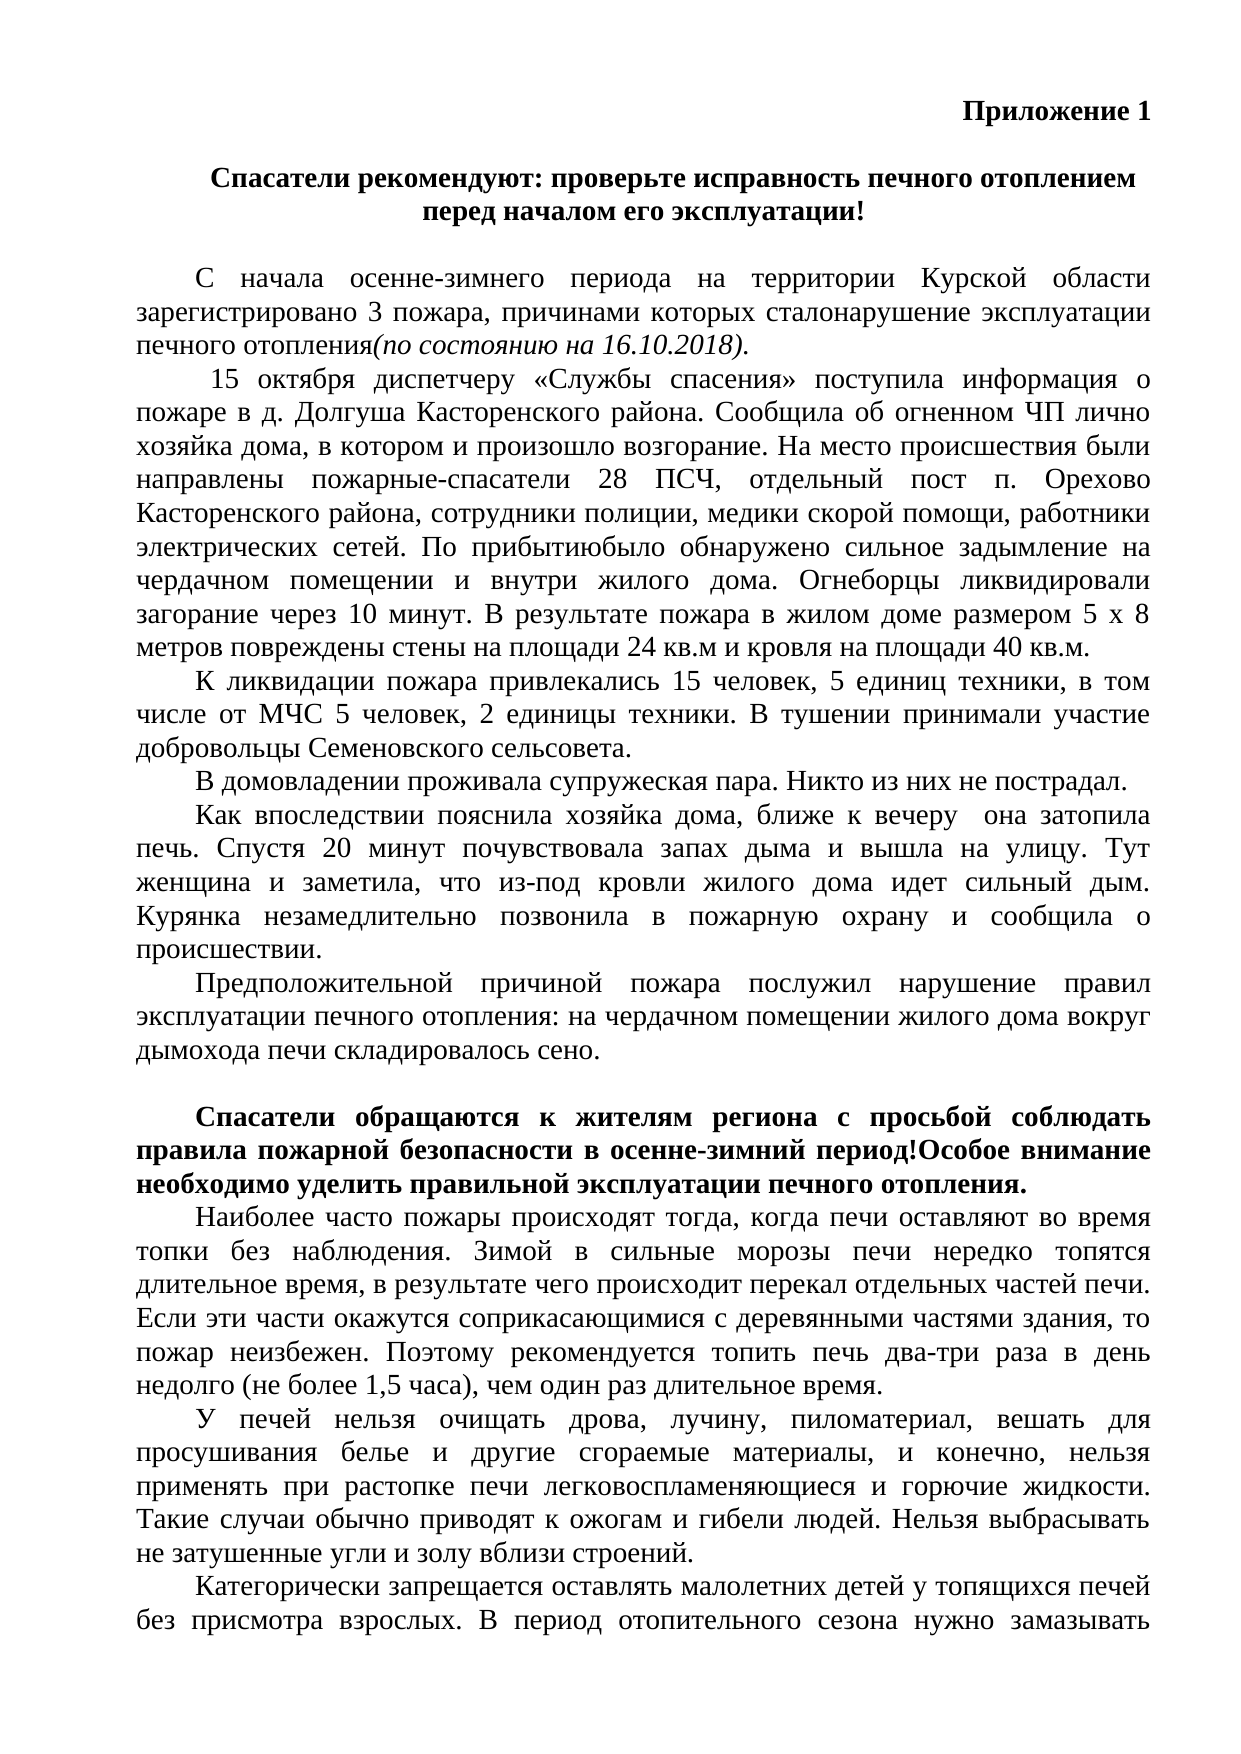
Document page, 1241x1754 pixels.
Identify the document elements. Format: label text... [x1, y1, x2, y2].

text С начала осенне-зимнего периода на территории Курской области зарегистрировано 3 пожара, причинами которых сталонарушение эксплуатации печного отопления(по состоянию на 16.10.2018). [136, 260, 1152, 361]
text У печей нельзя очищать дрова, лучину, пиломатериал, вешать для просушивания белье и другие сгораемые материалы, и конечно, нельзя применять при растопке печи легковоспламеняющиеся и горючие жидкости. Такие случаи обычно приводят к ожогам и гибели людей. Нельзя выбрасывать не затушенные угли и золу вблизи строений. [136, 1401, 1152, 1568]
text Предположительной причиной пожара послужил нарушение правил эксплуатации печного отопления: на чердачном помещении жилого дома вокруг дымохода печи складировалось сено. [136, 965, 1152, 1065]
text В домовладении проживала супружеская пара. Никто из них не пострадал. [136, 763, 1152, 797]
text 15 октября диспетчеру «Службы спасения» поступила информация о пожаре в д. Долгуша Касторенского района. Сообщила об огненном ЧП лично хозяйка дома, в котором и произошло возгорание. На место происшествия были направлены пожарные-спасатели 28 ПСЧ, отдельный пост п. Орехово Касторенского района, сотрудники полиции, медики скорой помощи, работники электрических сетей. По прибытиюбыло обнаружено сильное задымление на чердачном помещении и внутри жилого дома. Огнеборцы ликвидировали загорание через 10 минут. В результате пожара в жилом доме размером 5 х 8 метров повреждены стены на площади 24 кв.м и кровля на площади 40 кв.м. [136, 361, 1152, 663]
text Как впоследствии пояснила хозяйка дома, ближе к вечеру она затопила печь. Спустя 20 минут почувствовала запах дыма и вышла на улицу. Тут женщина и заметила, что из-под кровли жилого дома идет сильный дым. Курянка незамедлительно позвонила в пожарную охрану и сообщила о происшествии. [136, 797, 1152, 965]
text Спасатели рекомендуют: проверьте исправность печного отоплением перед началом его эксплуатации! [136, 160, 1152, 227]
text Спасатели обращаются к жителям региона с просьбой соблюдать правила пожарной безопасности в осенне-зимний период!Особое внимание необходимо уделить правильной эксплуатации печного отопления. [136, 1099, 1152, 1199]
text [136, 1568, 1152, 1636]
text Наиболее часто пожары происходят тогда, когда печи оставляют во время топки без наблюдения. Зимой в сильные морозы печи нередко топятся длительное время, в результате чего происходит перекал отдельных частей печи. Если эти части окажутся соприкасающимися с деревянными частями здания, то пожар неизбежен. Поэтому рекомендуется топить печь два-три раза в день недолго (не более 1,5 часа), чем один раз длительное время. [136, 1199, 1152, 1401]
text К ликвидации пожара привлекались 15 человек, 5 единиц техники, в том числе от МЧС 5 человек, 2 единицы техники. В тушении принимали участие добровольцы Семеновского сельсовета. [136, 663, 1152, 763]
text Приложение 1 [136, 93, 1152, 126]
